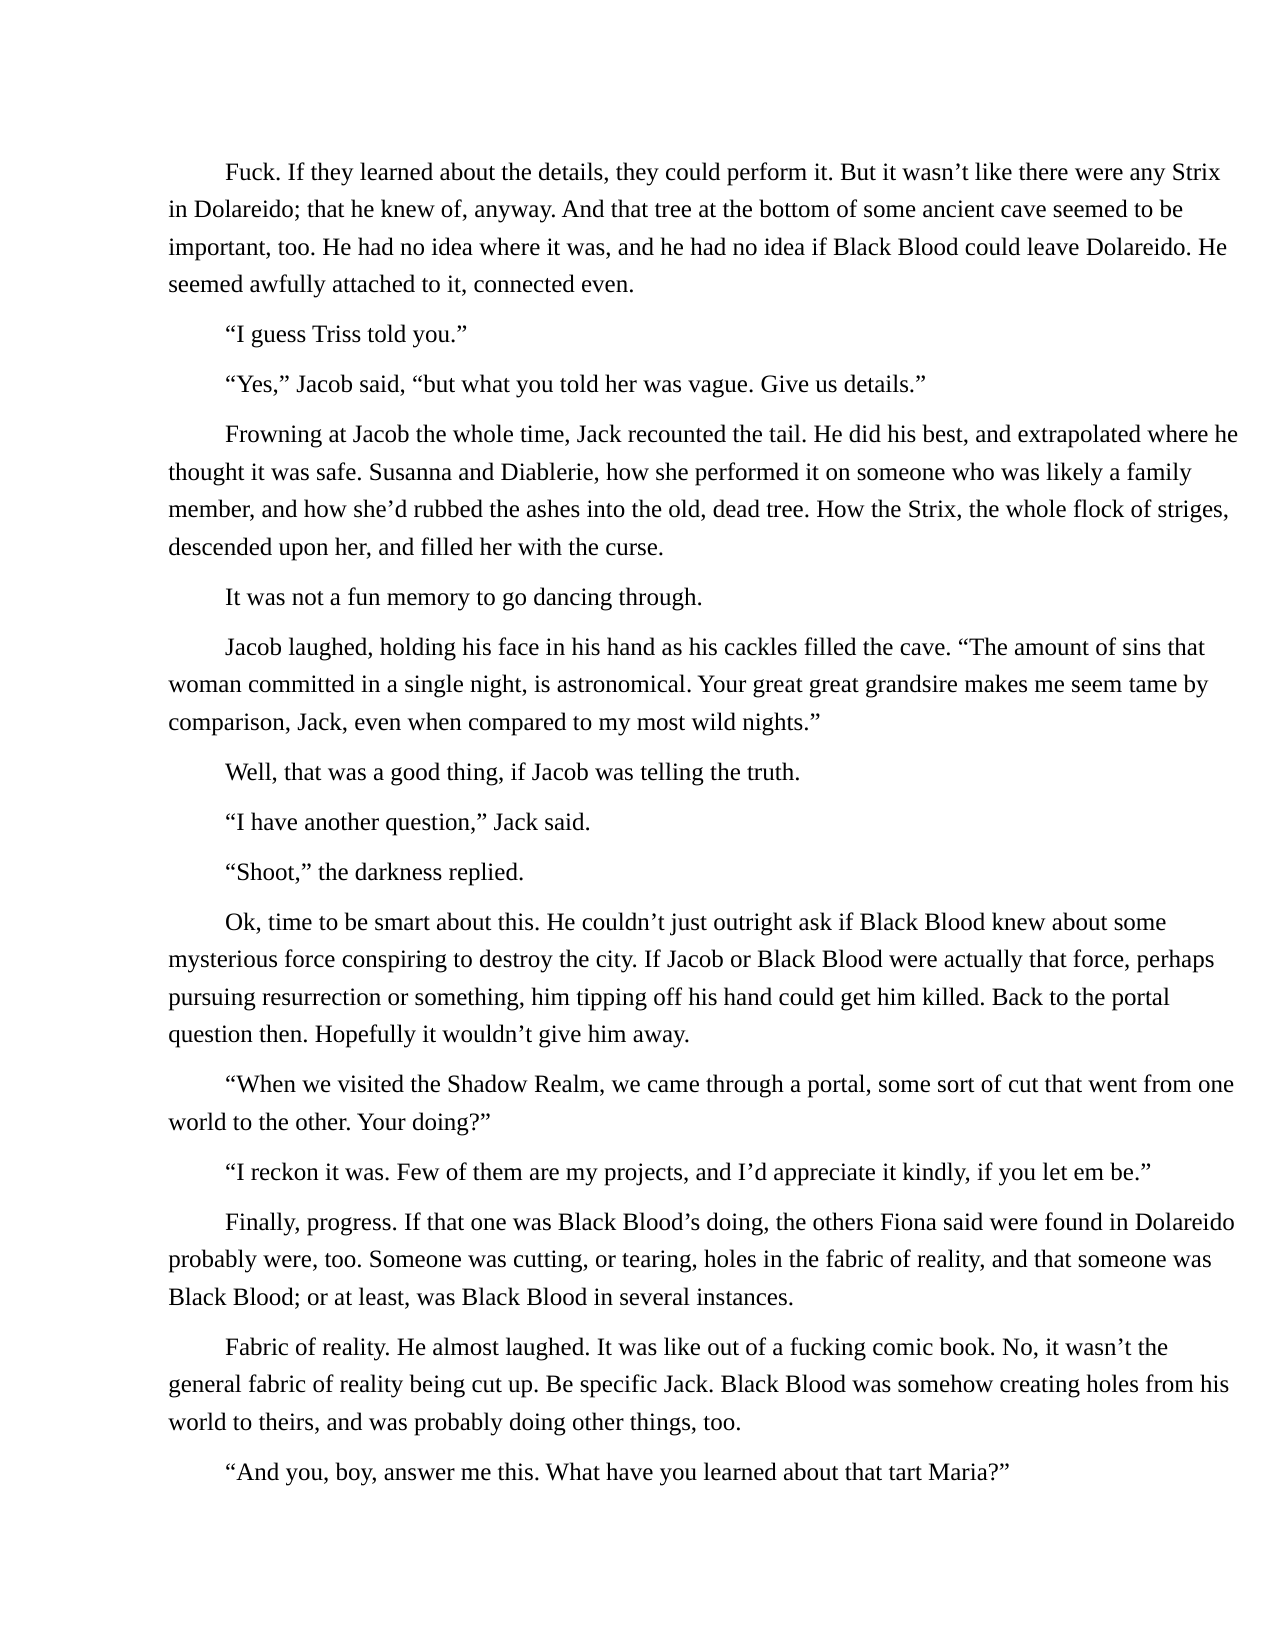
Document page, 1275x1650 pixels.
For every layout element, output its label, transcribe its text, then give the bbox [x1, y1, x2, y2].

text “And you, boy, answer me this. What have you learned about that tart Maria?” [168, 1450, 1246, 1487]
text Finally, progress. If that one was Black Blood’s doing, the others Fiona said were found in Dolareido probably were, too. Someone was cutting, or tearing, holes in the fabric of reality, and that someone was Black Blood; or at least, was Black Blood in several instances. [168, 1200, 1246, 1312]
text Fabric of reality. He almost laughed. It was like out of a fucking comic book. No, it wasn’t the general fabric of reality being cut up. Be specific Jack. Black Blood was somehow creating holes from his world to theirs, and was probably doing other things, too. [168, 1325, 1246, 1437]
text “Yes,” Jacob said, “but what you told her was vague. Give us details.” [168, 362, 1246, 400]
text Ok, time to be smart about this. He couldn’t just outright ask if Black Blood knew about some mysterious force conspiring to destroy the city. If Jacob or Black Blood were actually that force, perhaps pursuing resurrection or something, him tipping off his hand could get him killed. Back to the portal question then. Hopefully it wouldn’t give him away. [168, 900, 1246, 1050]
text “I reckon it was. Few of them are my projects, and I’d appreciate it kindly, if you let em be.” [168, 1150, 1246, 1187]
text “Shoot,” the darkness replied. [168, 850, 1246, 887]
text “I guess Triss told you.” [168, 312, 1246, 350]
text Fuck. If they learned about the details, they could perform it. But it wasn’t like there were any Strix in Dolareido; that he knew of, anyway. And that tree at the bottom of some ancient cave seemed to be important, too. He had no idea where it was, and he had no idea if Black Blood could leave Dolareido. He seemed awfully attached to it, connected even. [168, 150, 1246, 300]
text Well, that was a good thing, if Jacob was telling the truth. [168, 750, 1246, 787]
text Frowning at Jacob the whole time, Jack recounted the tail. He did his best, and extrapolated where he thought it was safe. Susanna and Diablerie, how she performed it on someone who was likely a family member, and how she’d rubbed the ashes into the old, dead tree. How the Strix, the whole flock of striges, descended upon her, and filled her with the curse. [168, 412, 1246, 562]
text “When we visited the Shadow Realm, we came through a portal, some sort of cut that went from one world to the other. Your doing?” [168, 1062, 1246, 1137]
text Jacob laughed, holding his face in his hand as his cackles filled the cave. “The amount of sins that woman committed in a single night, is astronomical. Your great great grandsire makes me seem tame by comparison, Jack, even when compared to my most wild nights.” [168, 625, 1246, 737]
text It was not a fun memory to go dancing through. [168, 575, 1246, 612]
text “I have another question,” Jack said. [168, 800, 1246, 837]
